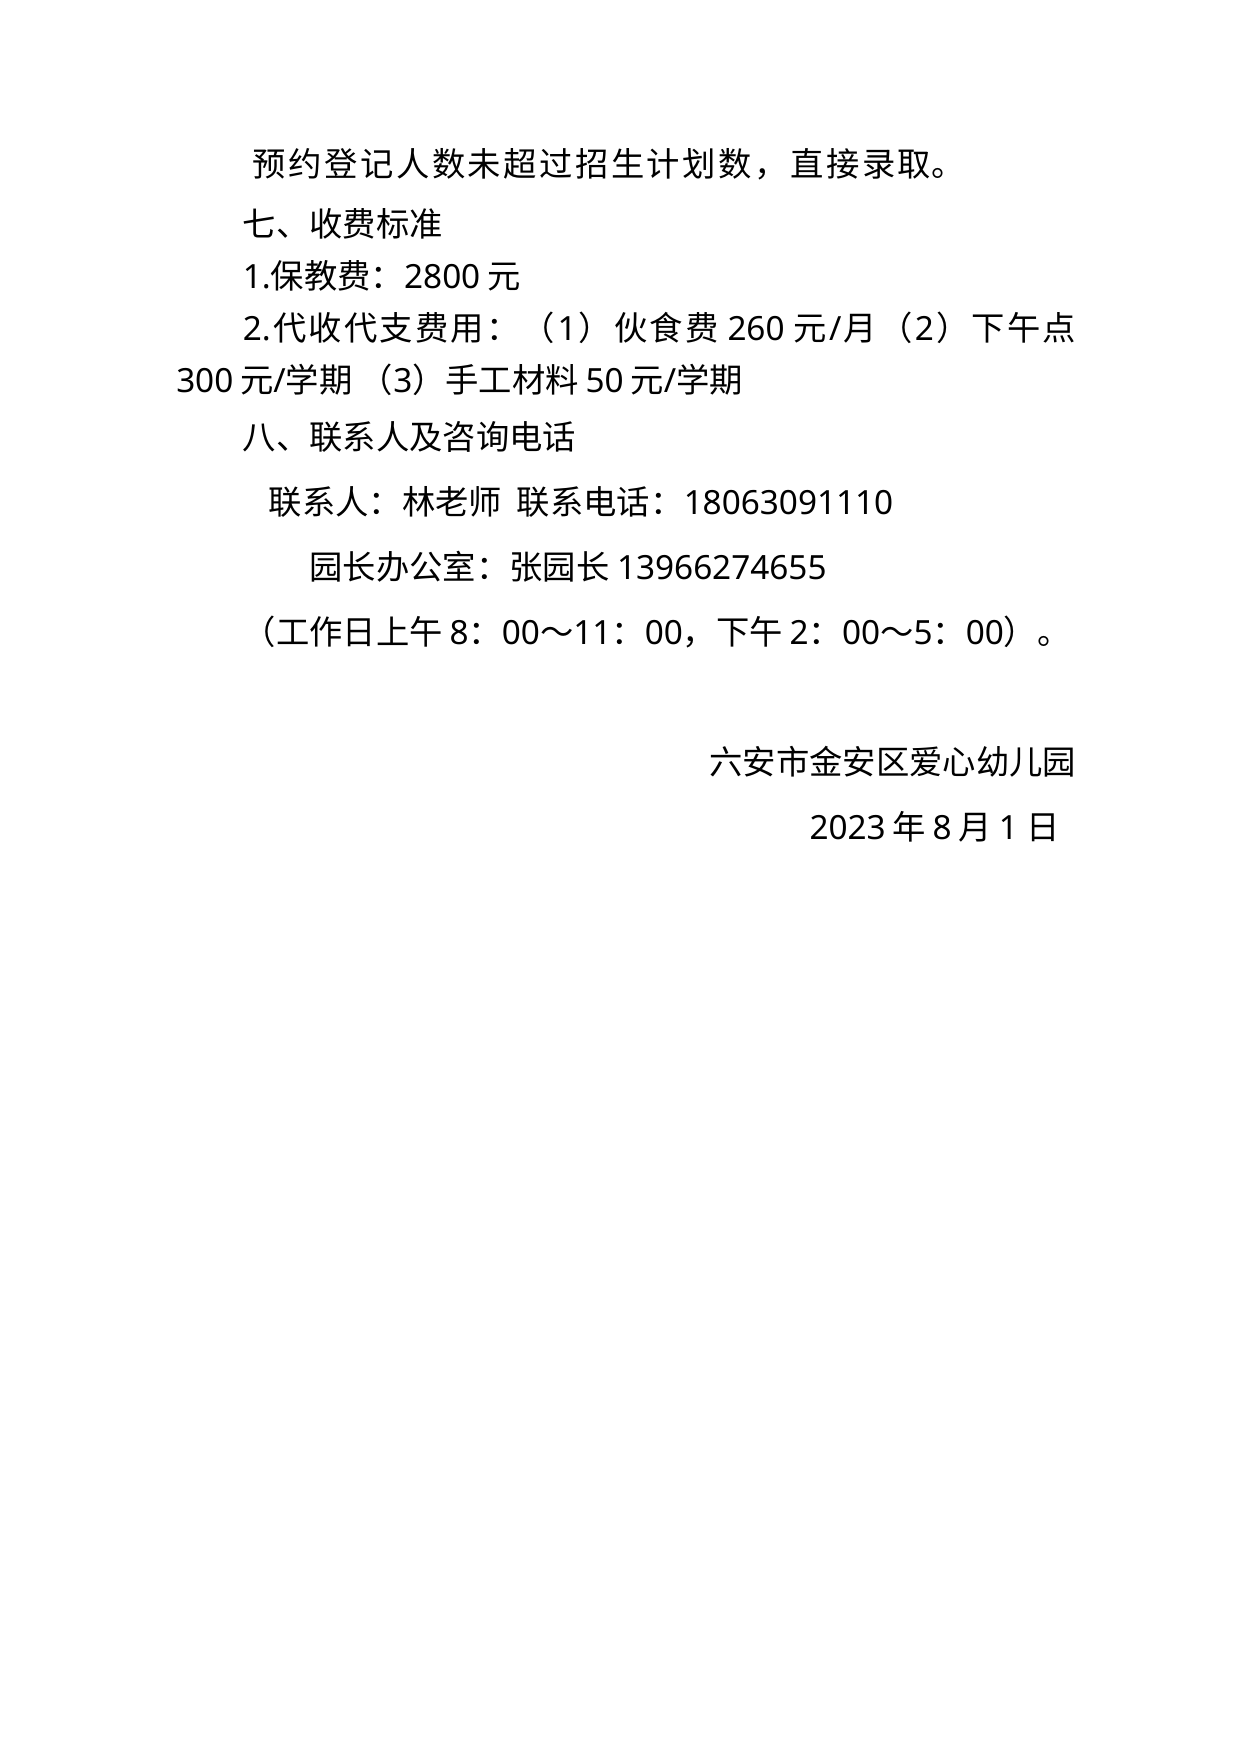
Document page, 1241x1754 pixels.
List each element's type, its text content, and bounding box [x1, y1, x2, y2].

text 2023年8月 1 日 [176, 793, 1076, 858]
text 预约登记人数未超过招生计划数，直接录取。 [176, 129, 1076, 194]
text 七、收费标准 [176, 194, 1076, 247]
text 2.代收代支费用：（1）伙食费260元/月（2）下午点300元/学期 （3）手工材料50元/学期 [176, 299, 1076, 403]
text 六安市金安区爱心幼儿园 [176, 728, 1076, 793]
text 联系人：林老师 联系电话：18063091110 [176, 468, 1076, 533]
text 1.保教费：2800元 [176, 247, 1076, 299]
text （工作日上午8：00～11：00，下午2：00～5：00）。 [176, 598, 1076, 663]
text 园长办公室：张园长 13966274655 [176, 533, 1076, 598]
text 八、联系人及咨询电话 [176, 403, 1076, 468]
